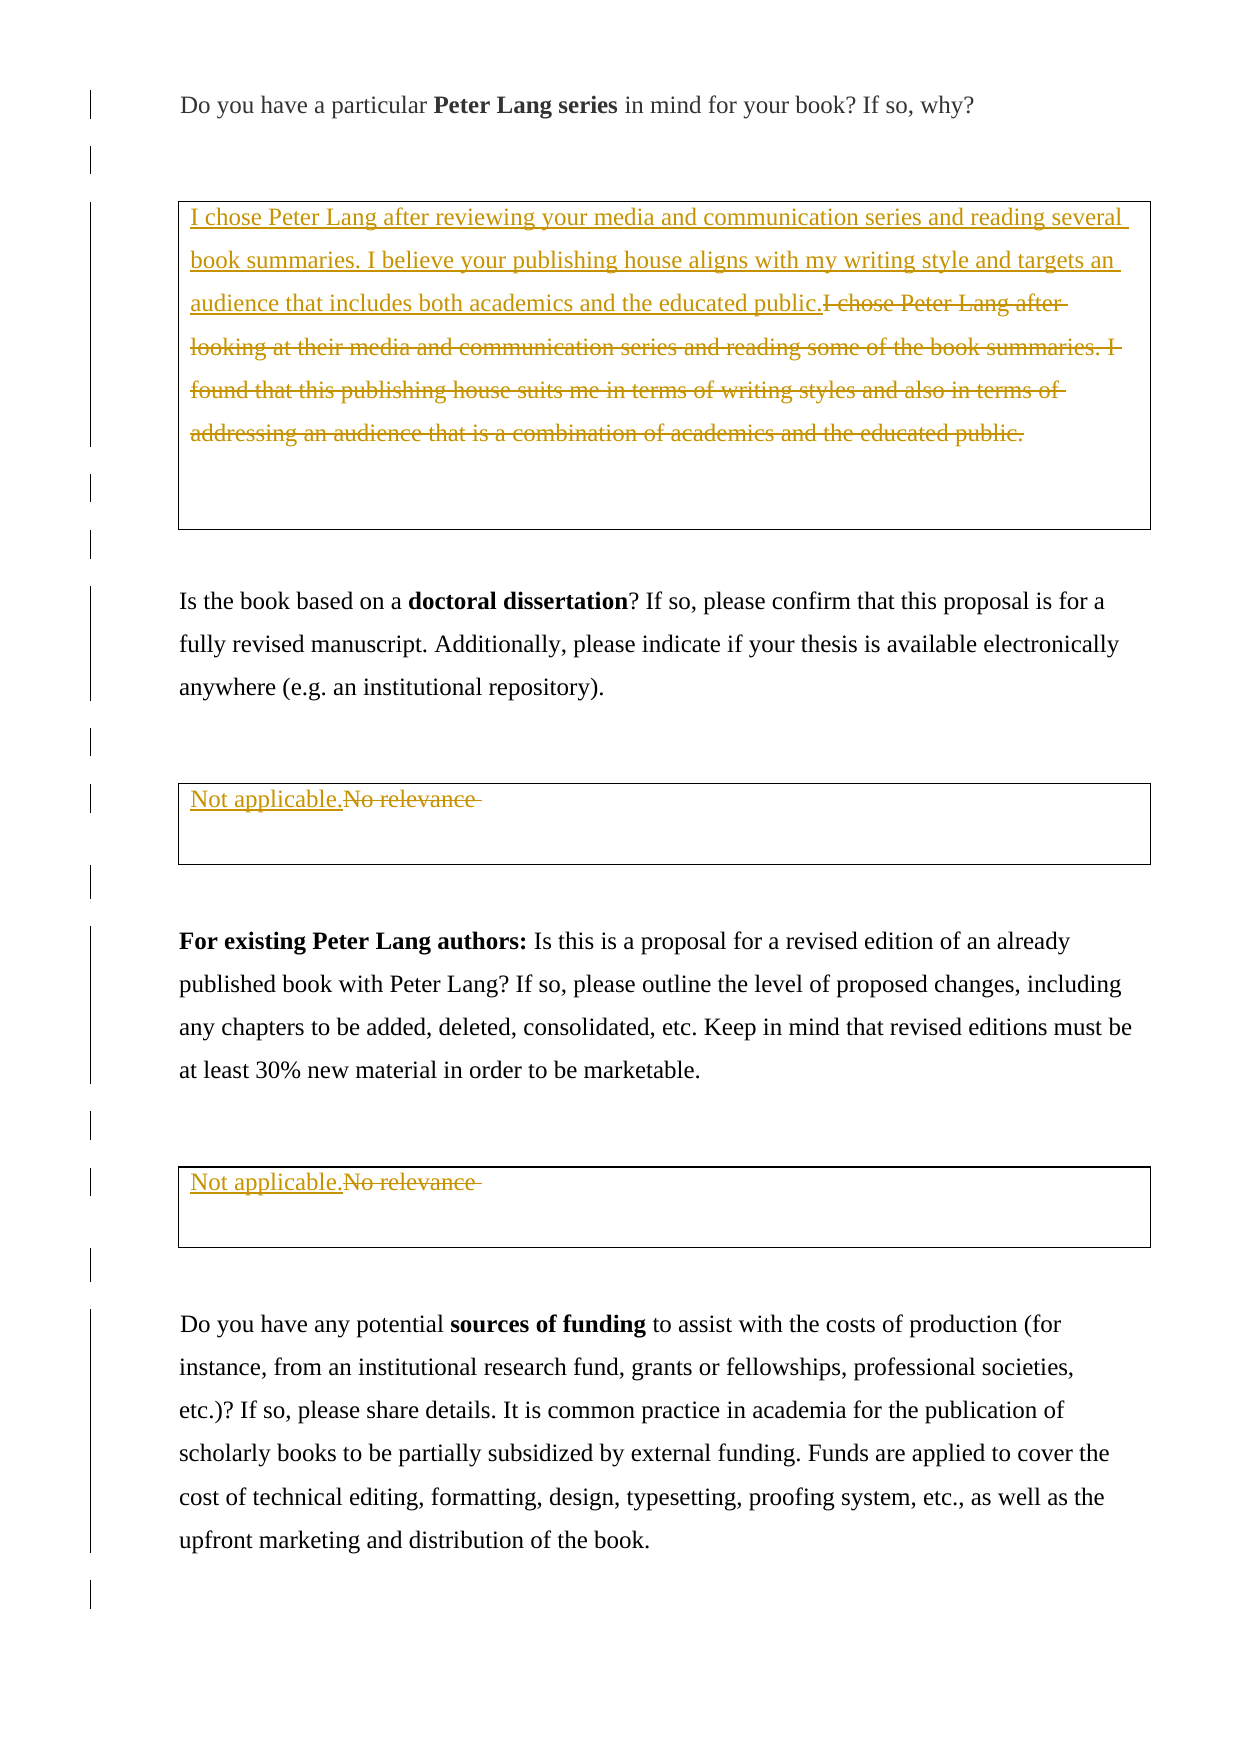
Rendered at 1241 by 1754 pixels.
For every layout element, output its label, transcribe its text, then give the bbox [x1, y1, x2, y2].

table_header [179, 1168, 1150, 1247]
text For existing Peter Lang authors: Is this is a proposal for a revised edition of an already published book with Peter Lang? If so, please outline the level of proposed changes, including any chapters to be added, deleted, consolidated, etc. Keep in mind that revised editions must be at least 30% new material in order to be marketable. [179, 926, 1135, 1084]
text Is the book based on a doctoral dissertation? If so, please confirm that this proposal is for a fully revised manuscript. Additionally, please indicate if your thesis is available electronically anywhere (e.g. an institutional repository). [179, 586, 1135, 701]
text Do you have a particular Peter Lang series in mind for your book? If so, why? [105, 90, 1135, 119]
table_header [179, 784, 1150, 864]
text Do you have any potential sources of funding to assist with the costs of production (for instance, from an institutional research fund, grants or fellowships, professional societies, etc.)? If so, please share details. It is common practice in academia for the publication of scholarly books to be partially subsidized by external funding. Funds are applied to cover the cost of technical editing, formatting, design, typesetting, proofing system, etc., as well as the upfront marketing and distribution of the book. [179, 1309, 1135, 1553]
table_header [179, 202, 1150, 529]
